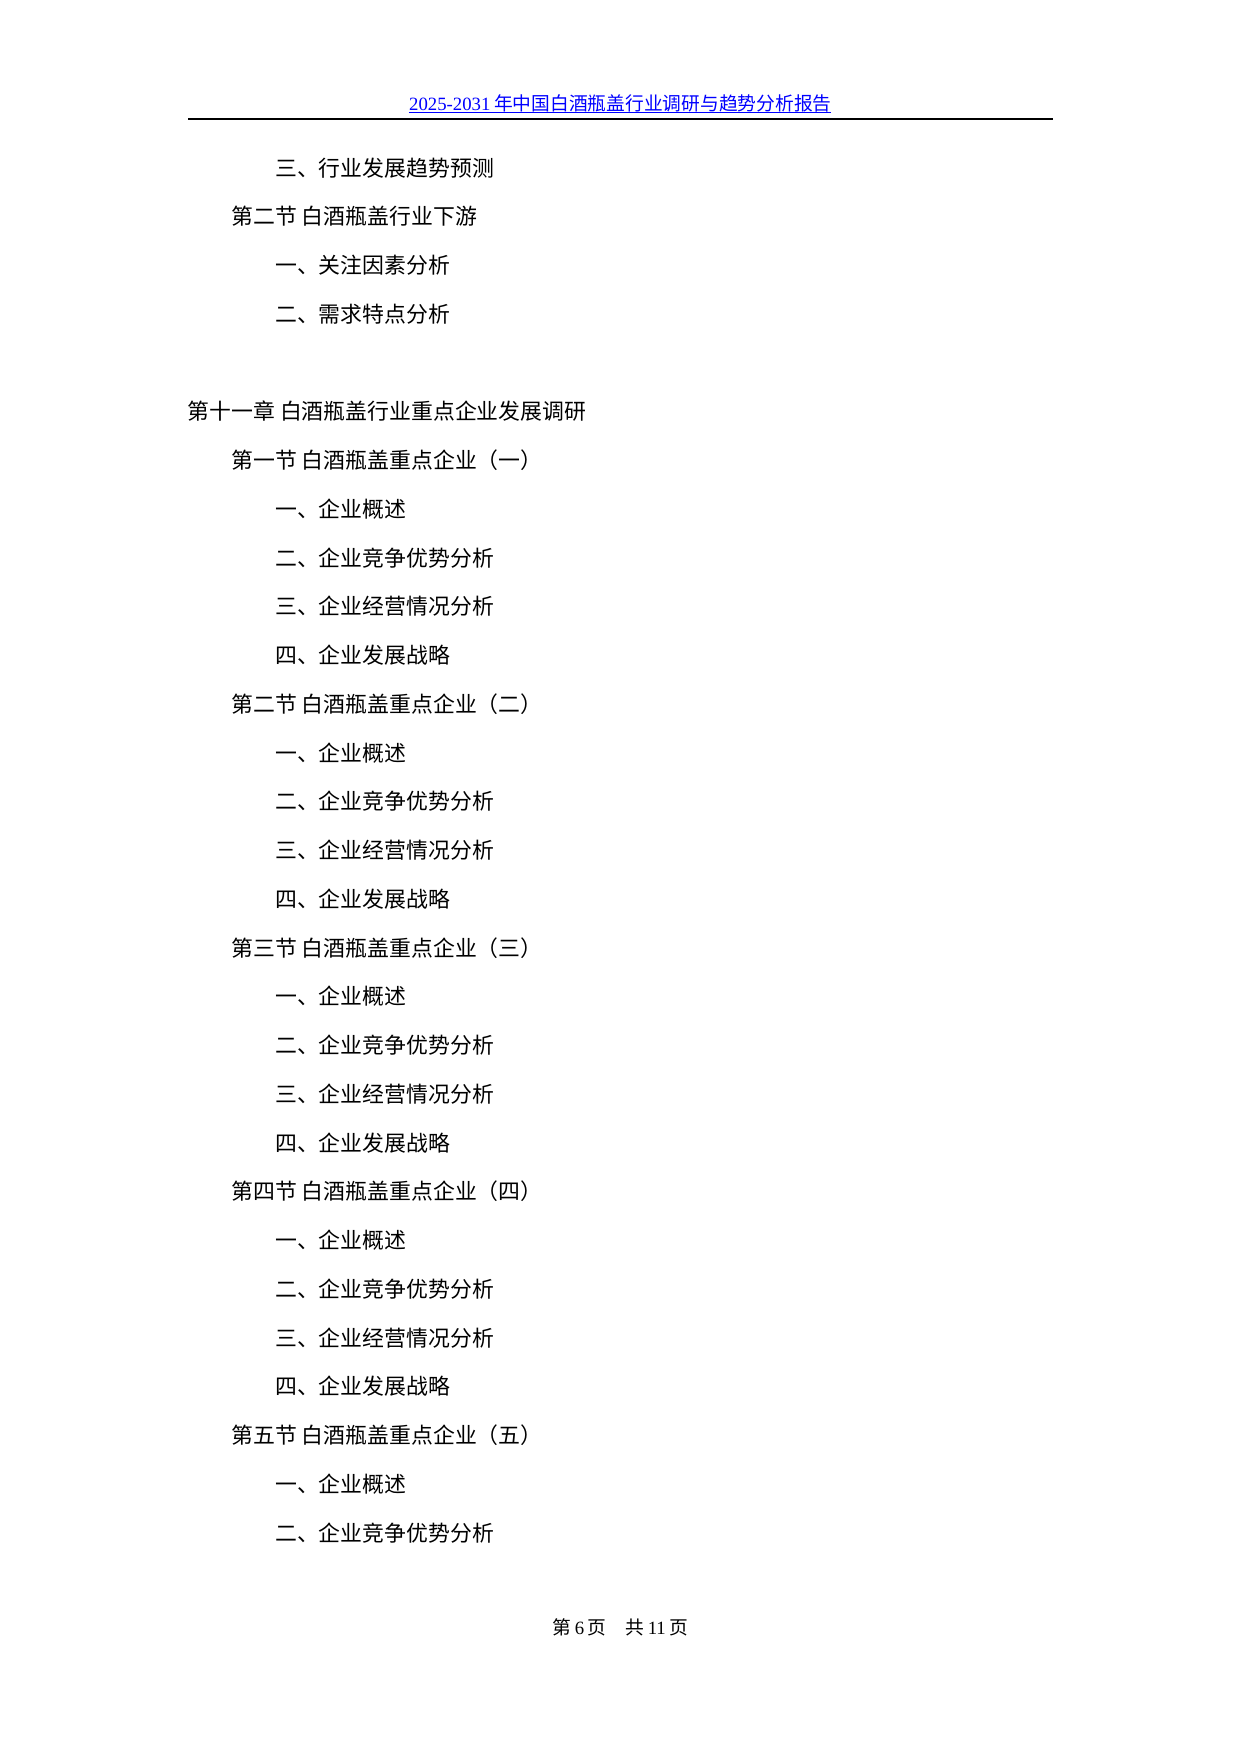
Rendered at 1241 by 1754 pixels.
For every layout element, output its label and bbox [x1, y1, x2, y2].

text [187, 150, 1053, 1548]
